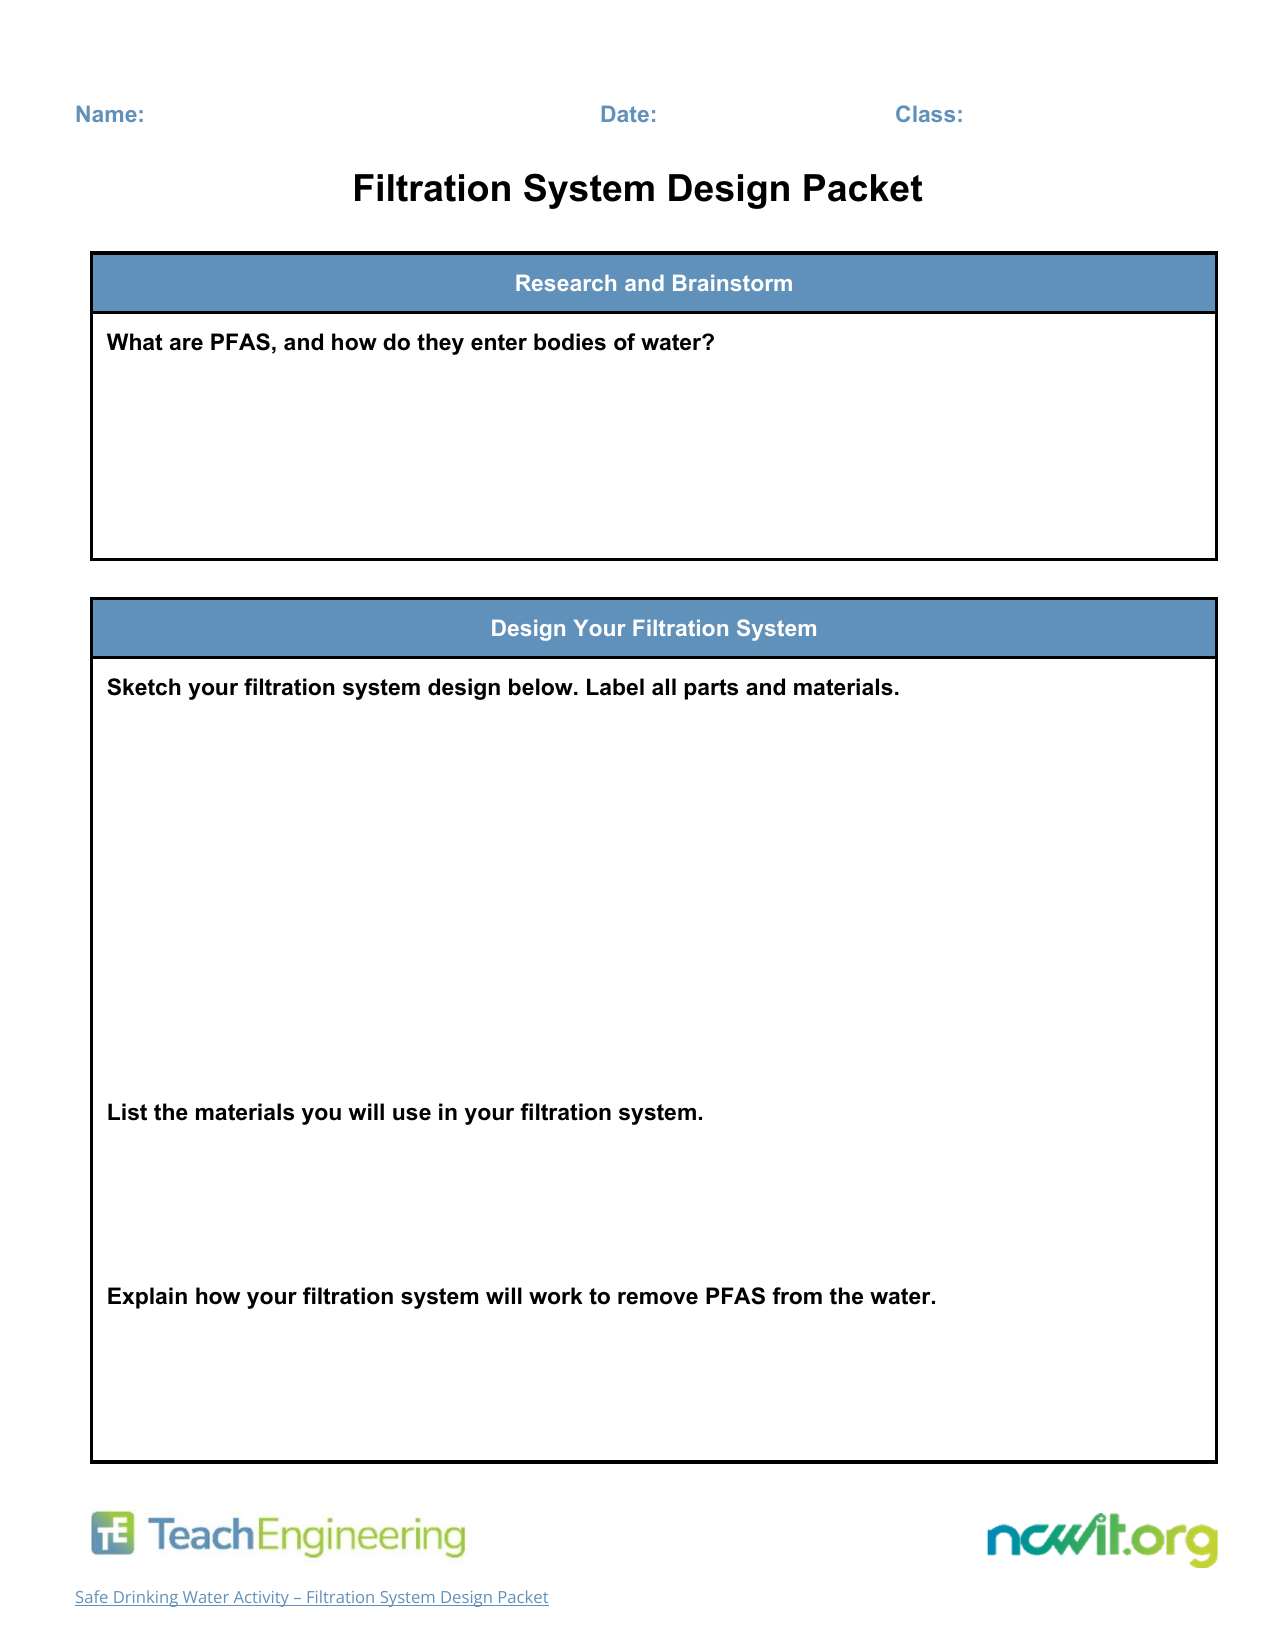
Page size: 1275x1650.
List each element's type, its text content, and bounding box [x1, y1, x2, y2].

picture [75, 1494, 542, 1582]
table_header Design Your Filtration System [93, 600, 1215, 656]
table_cell What are PFAS, and how do they enter bodies of water? [93, 314, 1215, 558]
text Filtration System Design Packet [75, 166, 1200, 209]
table_header Research and Brainstorm [93, 255, 1215, 311]
table_cell Sketch your filtration system design below. Label all parts and materials. List the materials you will use in your filtration system. Explain how your filtration system will work to remove PFAS from the water. [93, 659, 1215, 1460]
picture [987, 1513, 1218, 1568]
